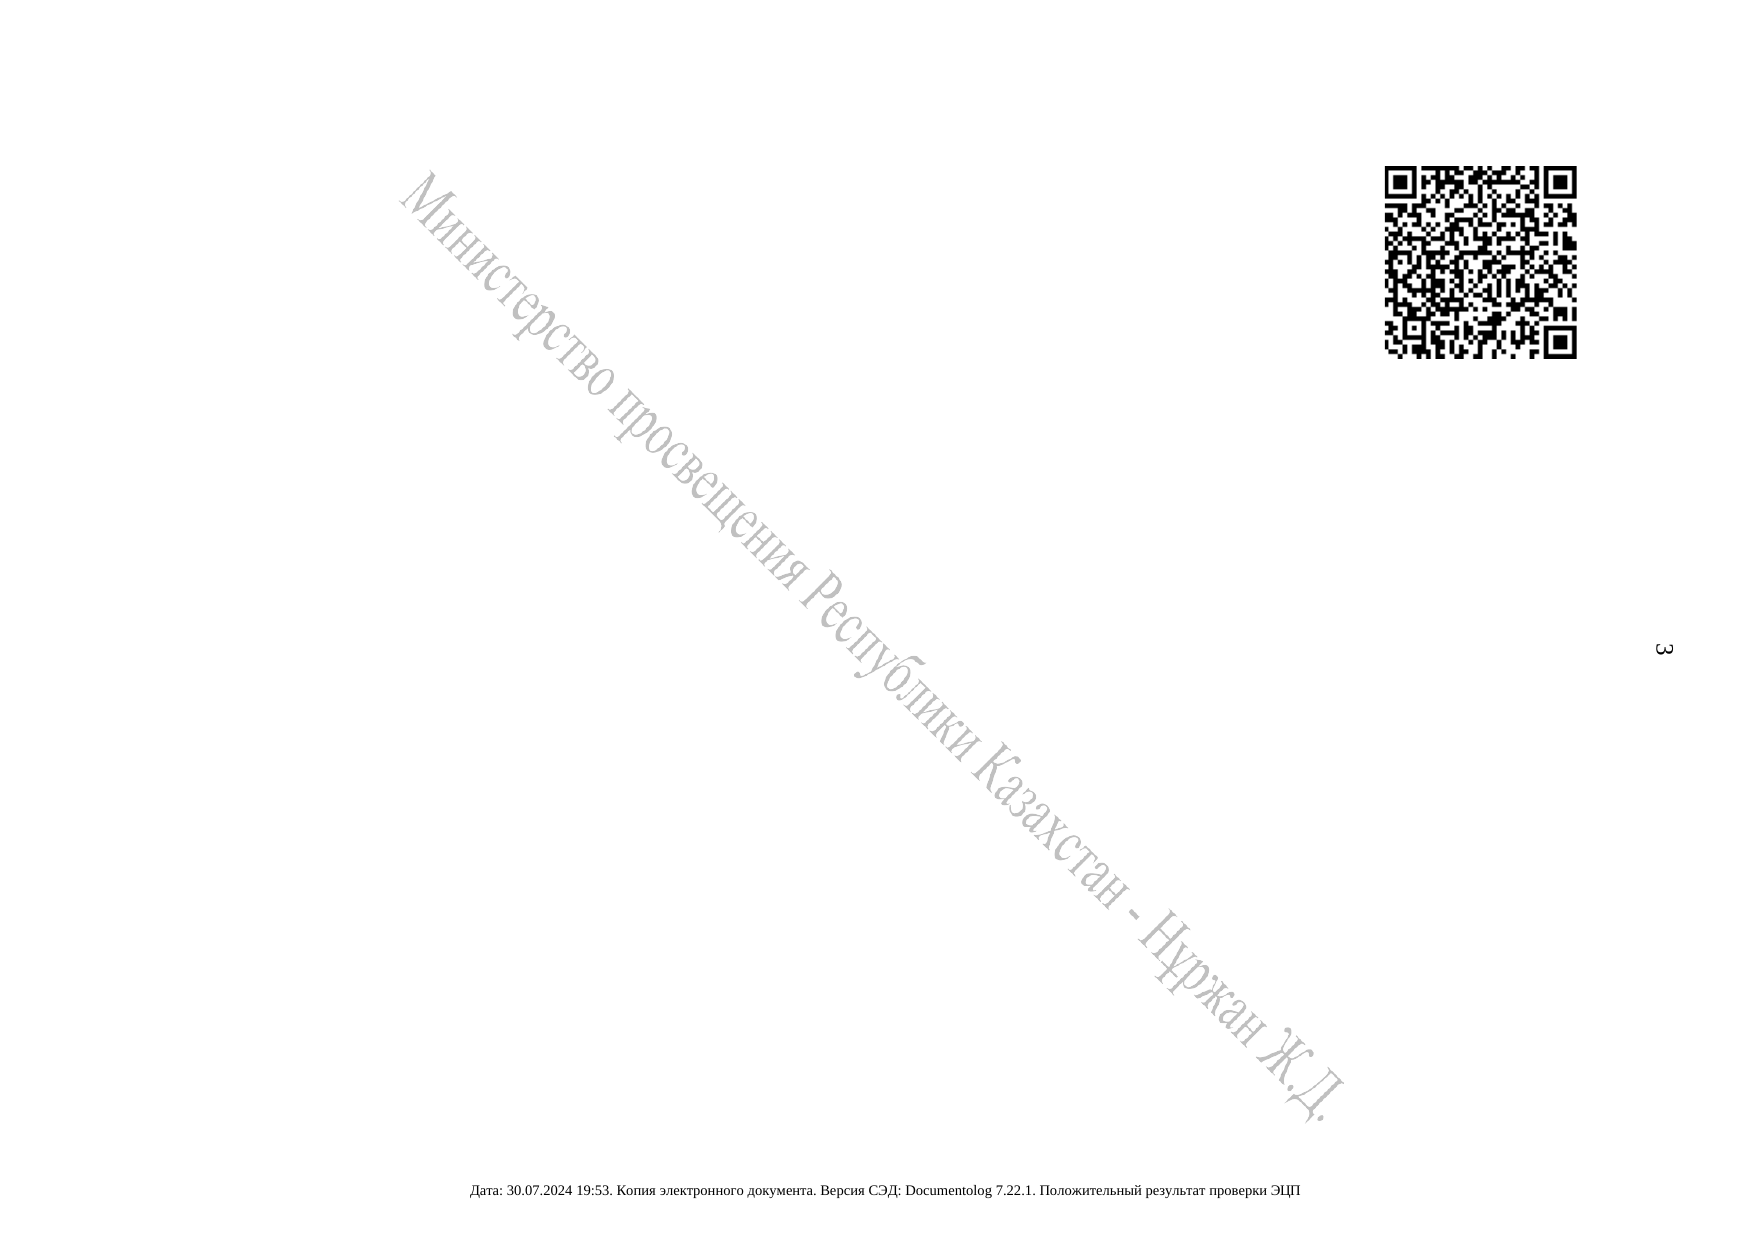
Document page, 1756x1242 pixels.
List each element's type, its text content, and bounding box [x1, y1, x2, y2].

picture [1384, 166, 1577, 359]
picture [398, 169, 1344, 1124]
text Дата: 30.07.2024 19:53. Копия электронного документа. Версия СЭД: Documentolog 7.22.1. Положительный результат проверки ЭЦП [470, 1182, 1578, 1198]
